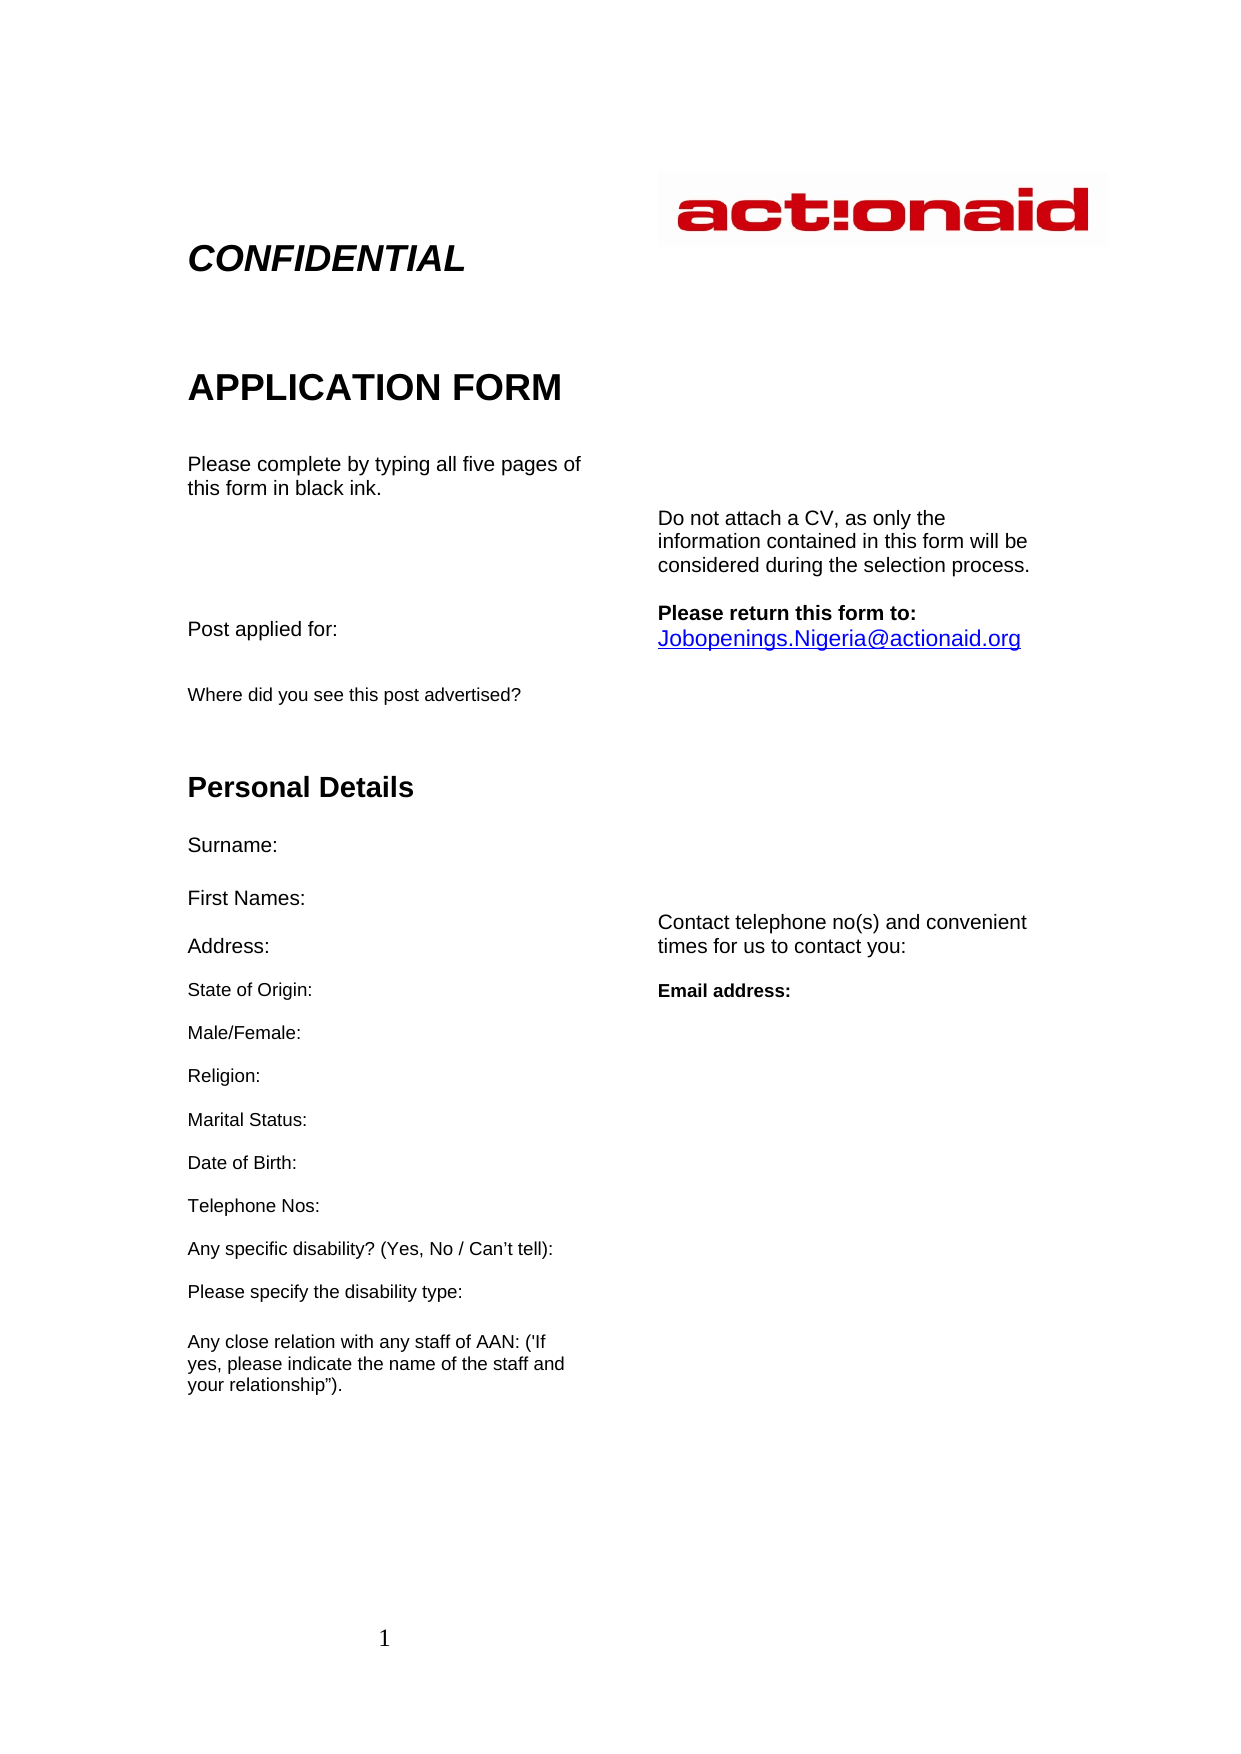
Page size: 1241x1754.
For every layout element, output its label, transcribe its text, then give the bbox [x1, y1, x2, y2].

text Please complete by typing all five pages of this form in black ink. [187, 452, 583, 500]
text Address: [187, 933, 583, 957]
text Where did you see this post advertised? [187, 684, 583, 706]
text State of Origin: [187, 979, 583, 1001]
text APPLICATION FORM [187, 366, 583, 409]
text Religion: [187, 1065, 583, 1087]
text First Names: [187, 886, 583, 909]
text Personal Details [187, 771, 583, 804]
text Surname: [187, 833, 583, 857]
text Contact telephone no(s) and convenient times for us to contact you: [658, 910, 1053, 958]
text Marital Status: [187, 1108, 583, 1130]
text Please return this form to: [658, 601, 1053, 625]
text Male/Female: [187, 1022, 583, 1044]
text Date of Birth: [187, 1151, 583, 1173]
text Please specify the disability type: [187, 1281, 583, 1302]
text Do not attach a CV, as only the information contained in this form will be considered during the selection process. [658, 505, 1053, 577]
text CONFIDENTIAL [187, 236, 583, 279]
text Post applied for: [187, 617, 583, 641]
text Jobopenings.Nigeria@actionaid.org [658, 625, 1053, 651]
text Any close relation with any staff of AAN: ('If yes, please indicate the name of the staff and your relationship”). [187, 1331, 583, 1396]
text Telephone Nos: [187, 1194, 583, 1216]
text Email address: [658, 980, 1053, 1001]
picture [657, 171, 1108, 247]
text Any specific disability? (Yes, No / Can’t tell): [187, 1238, 583, 1259]
